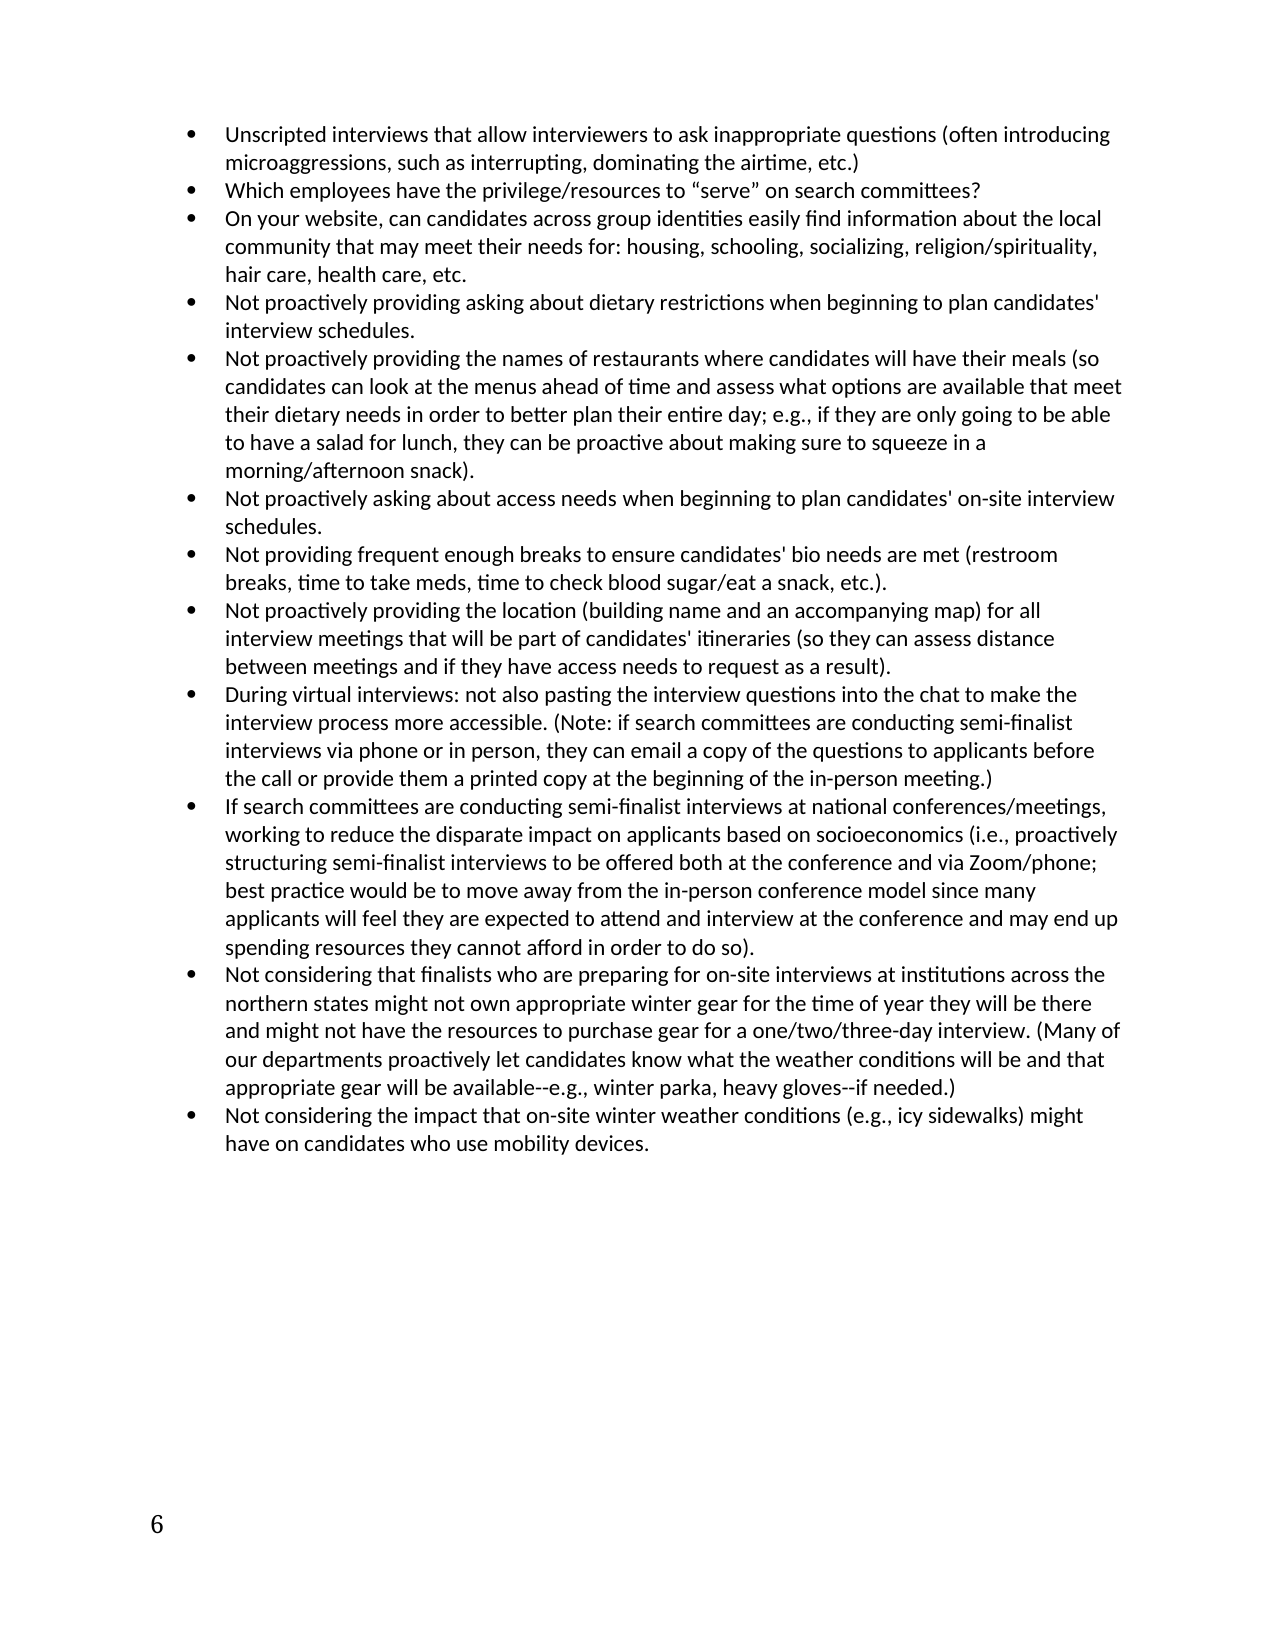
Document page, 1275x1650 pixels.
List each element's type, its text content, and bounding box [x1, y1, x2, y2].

list Which employees have the privilege/resources to “serve” on search committees? [187, 176, 1125, 204]
list Not proactively providing the names of restaurants where candidates will have their meals (so candidates can look at the menus ahead of time and assess what options are available that meet their dietary needs in order to better plan their entire day; e.g., if they are only going to be able to have a salad for lunch, they can be proactive about making sure to squeeze in a morning/afternoon snack). [187, 344, 1125, 484]
list Not considering that finalists who are preparing for on-site interviews at institutions across the northern states might not own appropriate winter gear for the time of year they will be there and might not have the resources to purchase gear for a one/two/three-day interview. (Many of our departments proactively let candidates know what the weather conditions will be and that appropriate gear will be available--e.g., winter parka, heavy gloves--if needed.) [187, 961, 1125, 1101]
list Not proactively asking about access needs when beginning to plan candidates' on-site interview schedules. [187, 484, 1125, 540]
list Not providing frequent enough breaks to ensure candidates' bio needs are met (restroom breaks, time to take meds, time to check blood sugar/eat a snack, etc.). [187, 540, 1125, 596]
list During virtual interviews: not also pasting the interview questions into the chat to make the interview process more accessible. (Note: if search committees are conducting semi-finalist interviews via phone or in person, they can email a copy of the questions to applicants before the call or provide them a printed copy at the beginning of the in-person meeting.) [187, 680, 1125, 792]
list If search committees are conducting semi-finalist interviews at national conferences/meetings, working to reduce the disparate impact on applicants based on socioeconomics (i.e., proactively structuring semi-finalist interviews to be offered both at the conference and via Zoom/phone; best practice would be to move away from the in-person conference model since many applicants will feel they are expected to attend and interview at the conference and may end up spending resources they cannot afford in order to do so). [187, 792, 1125, 961]
list Not considering the impact that on-site winter weather conditions (e.g., icy sidewalks) might have on candidates who use mobility devices. [187, 1101, 1125, 1157]
list Not proactively providing the location (building name and an accompanying map) for all interview meetings that will be part of candidates' itineraries (so they can assess distance between meetings and if they have access needs to request as a result). [187, 596, 1125, 680]
list Unscripted interviews that allow interviewers to ask inappropriate questions (often introducing microaggressions, such as interrupting, dominating the airtime, etc.) [187, 120, 1125, 176]
list Not proactively providing asking about dietary restrictions when beginning to plan candidates' interview schedules. [187, 288, 1125, 344]
list On your website, can candidates across group identities easily find information about the local community that may meet their needs for: housing, schooling, socializing, religion/spirituality, hair care, health care, etc. [187, 204, 1125, 288]
